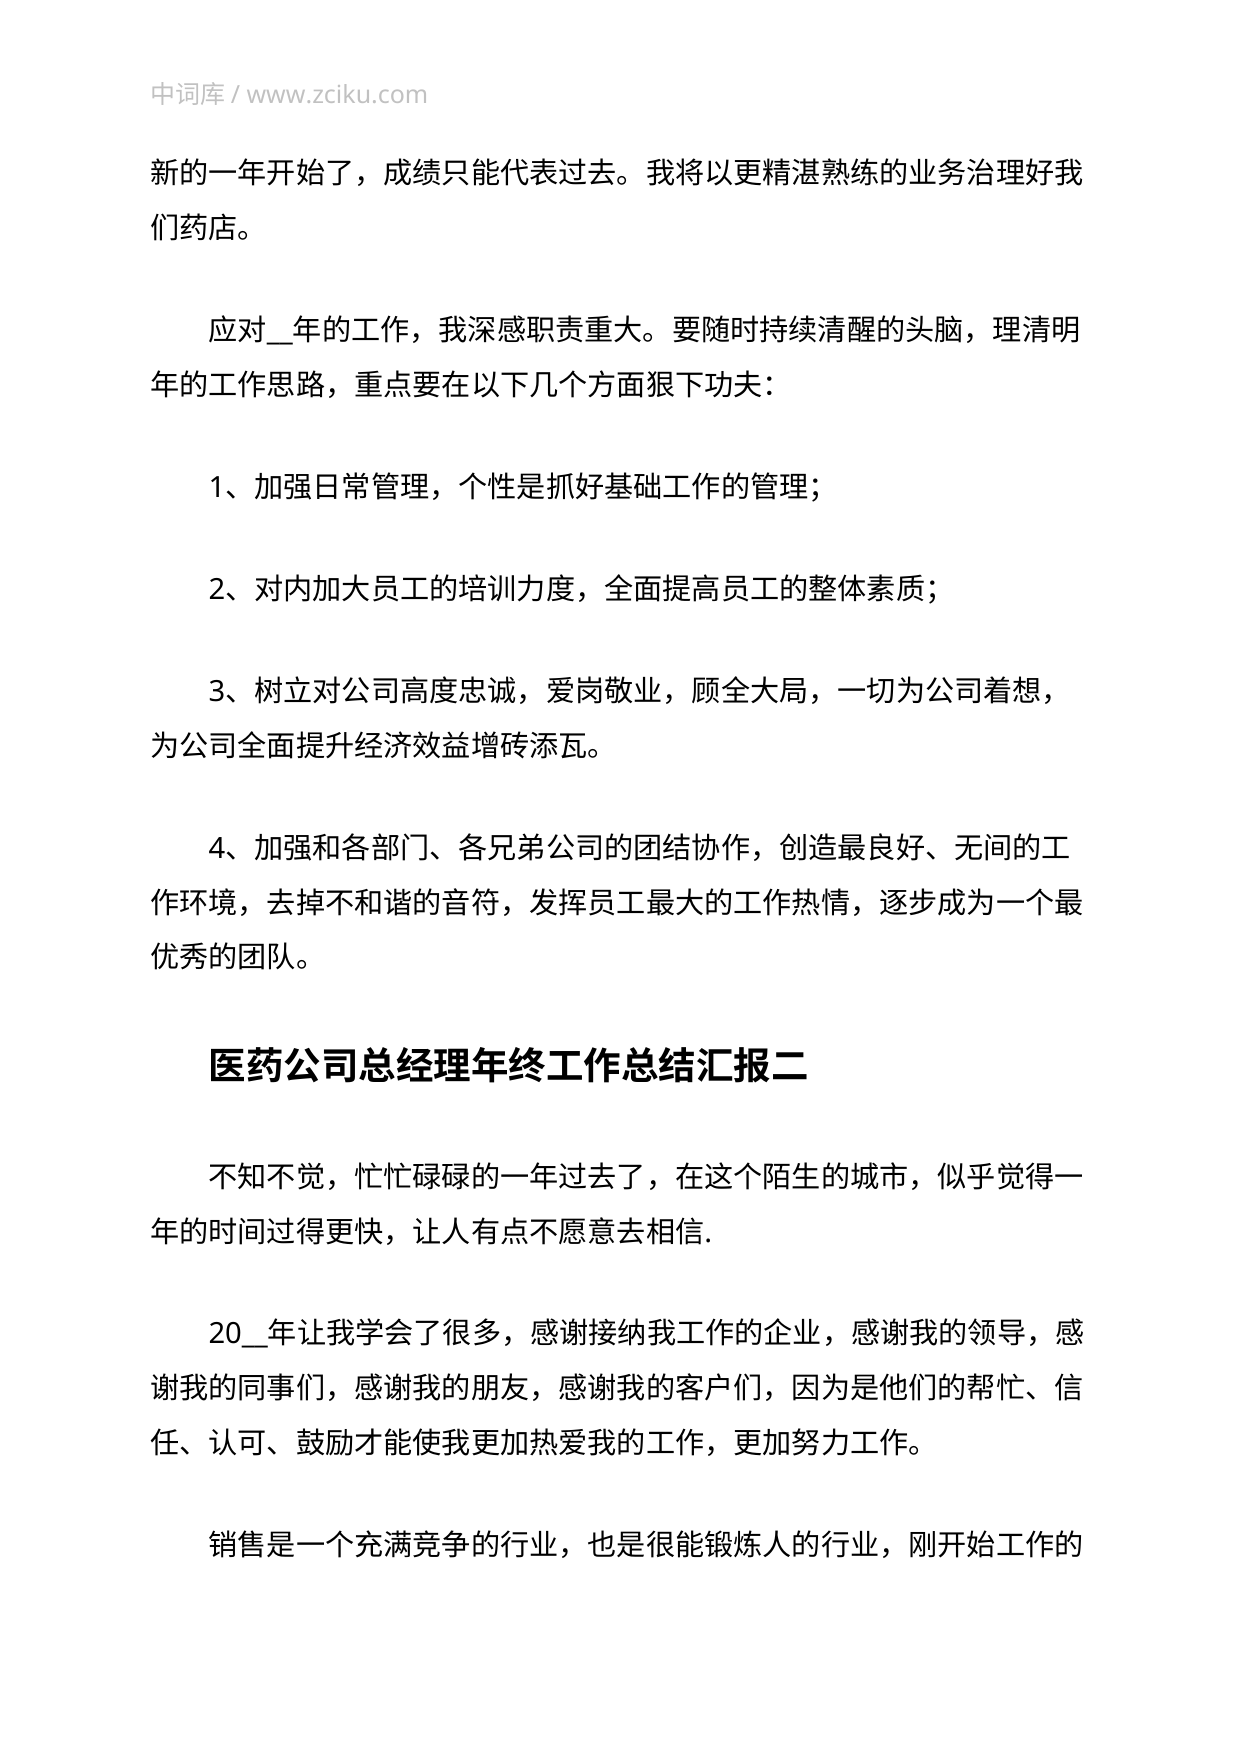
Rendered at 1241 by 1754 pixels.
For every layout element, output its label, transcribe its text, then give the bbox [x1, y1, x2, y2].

text 20__年让我学会了很多，感谢接纳我工作的企业，感谢我的领导，感谢我的同事们，感谢我的朋友，感谢我的客户们，因为是他们的帮忙、信任、认可、鼓励才能使我更加热爱我的工作，更加努力工作。 [150, 1310, 1090, 1462]
text 4、加强和各部门、各兄弟公司的团结协作，创造最良好、无间的工作环境，去掉不和谐的音符，发挥员工最大的工作热情，逐步成为一个最优秀的团队。 [150, 824, 1090, 976]
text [150, 150, 1090, 247]
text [150, 1522, 1090, 1564]
text 应对__年的工作，我深感职责重大。要随时持续清醒的头脑，理清明年的工作思路，重点要在以下几个方面狠下功夫： [150, 307, 1090, 404]
text 医药公司总经理年终工作总结汇报二 [150, 1036, 1090, 1090]
text 不知不觉，忙忙碌碌的一年过去了，在这个陌生的城市，似乎觉得一年的时间过得更快，让人有点不愿意去相信. [150, 1153, 1090, 1251]
text 1、加强日常管理，个性是抓好基础工作的管理； [150, 463, 1090, 506]
text 2、对内加大员工的培训力度，全面提高员工的整体素质； [150, 565, 1090, 608]
text 3、树立对公司高度忠诚，爱岗敬业，顾全大局，一切为公司着想，为公司全面提升经济效益增砖添瓦。 [150, 667, 1090, 765]
